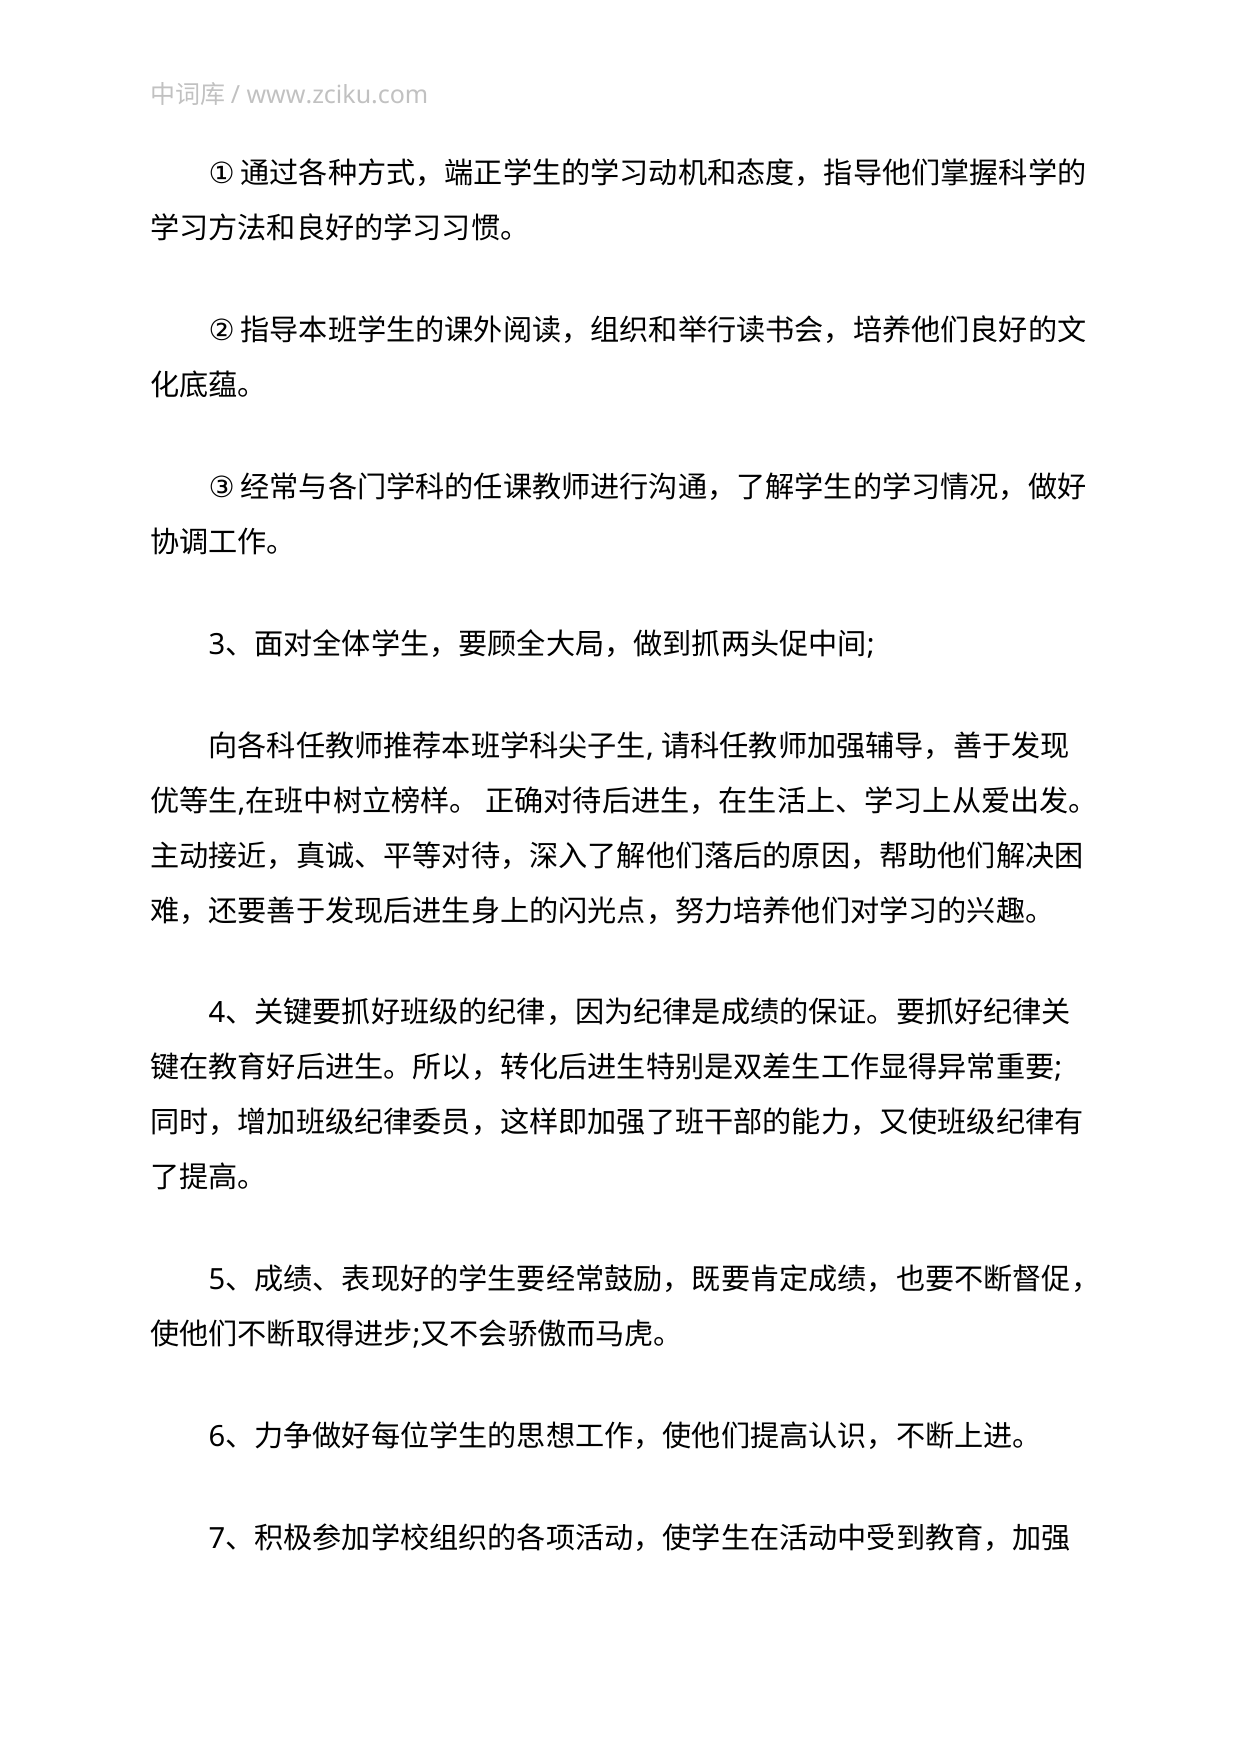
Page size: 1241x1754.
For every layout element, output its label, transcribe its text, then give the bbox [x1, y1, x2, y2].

text ①通过各种方式，端正学生的学习动机和态度，指导他们掌握科学的学习方法和良好的学习习惯。 [150, 150, 1090, 247]
text 6、力争做好每位学生的思想工作，使他们提高认识，不断上进。 [150, 1413, 1090, 1455]
text 向各科任教师推荐本班学科尖子生, 请科任教师加强辅导，善于发现优等生,在班中树立榜样。 正确对待后进生，在生活上、学习上从爱出发。主动接近，真诚、平等对待，深入了解他们落后的原因，帮助他们解决困难，还要善于发现后进生身上的闪光点，努力培养他们对学习的兴趣。 [150, 722, 1090, 929]
text ③经常与各门学科的任课教师进行沟通，了解学生的学习情况，做好协调工作。 [150, 463, 1090, 561]
text 5、成绩、表现好的学生要经常鼓励，既要肯定成绩，也要不断督促，使他们不断取得进步;又不会骄傲而马虎。 [150, 1256, 1090, 1353]
text 4、关键要抓好班级的纪律，因为纪律是成绩的保证。要抓好纪律关键在教育好后进生。所以，转化后进生特别是双差生工作显得异常重要;同时，增加班级纪律委员，这样即加强了班干部的能力，又使班级纪律有了提高。 [150, 989, 1090, 1196]
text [150, 1514, 1090, 1557]
text ②指导本班学生的课外阅读，组织和举行读书会，培养他们良好的文化底蕴。 [150, 307, 1090, 404]
text 3、面对全体学生，要顾全大局，做到抓两头促中间; [150, 620, 1090, 663]
